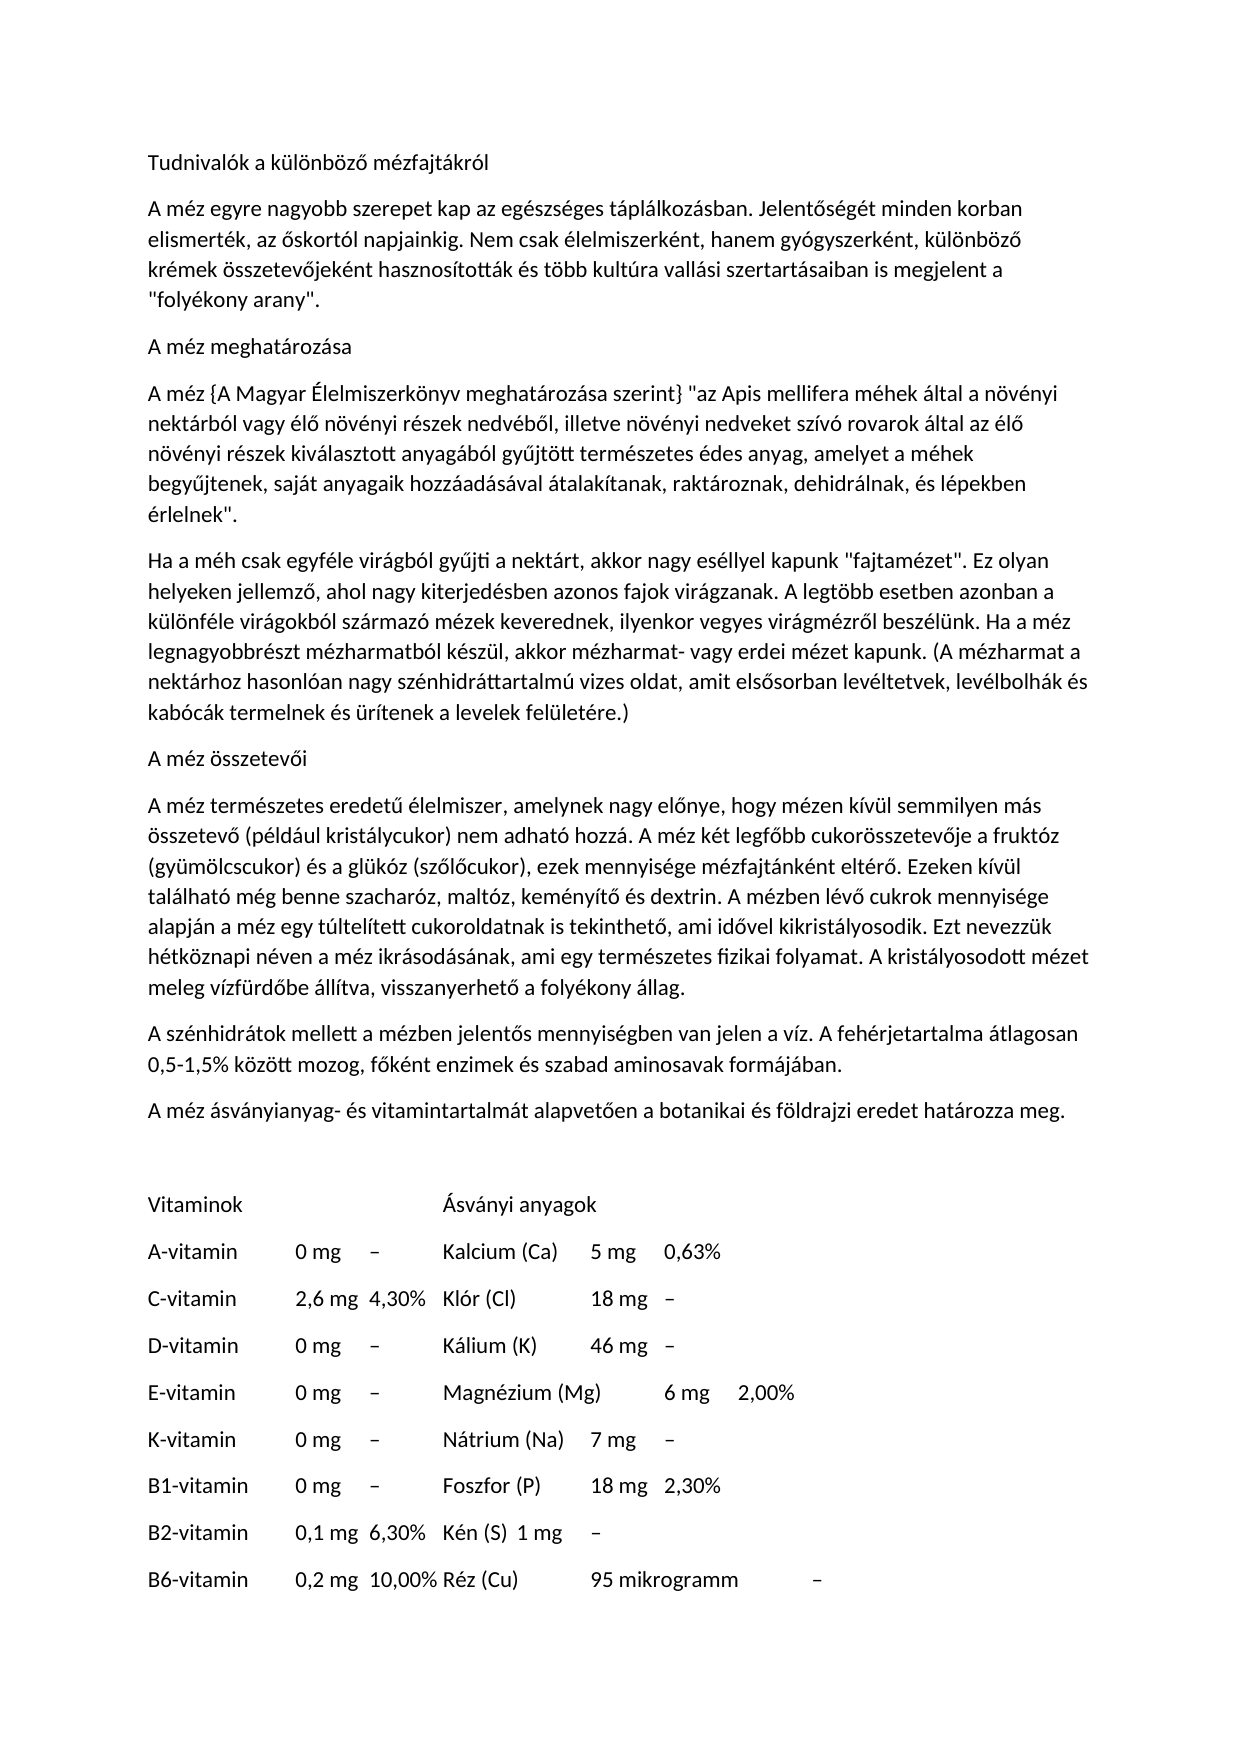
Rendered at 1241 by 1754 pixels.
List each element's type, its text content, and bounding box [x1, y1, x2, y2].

text E-vitamin 0 mg – Magnézium (Mg) 6 mg 2,00% [148, 1378, 1093, 1406]
text D-vitamin 0 mg – Kálium (K) 46 mg – [148, 1331, 1093, 1359]
text B2-vitamin 0,1 mg 6,30% Kén (S) 1 mg – [148, 1518, 1093, 1546]
text C-vitamin 2,6 mg 4,30% Klór (Cl) 18 mg – [148, 1284, 1093, 1312]
text A méz meghatározása [148, 332, 1093, 360]
text Ha a méh csak egyféle virágból gyűjti a nektárt, akkor nagy eséllyel kapunk "fajtamézet". Ez olyan helyeken jellemző, ahol nagy kiterjedésben azonos fajok virágzanak. A legtöbb esetben azonban a különféle virágokból származó mézek keverednek, ilyenkor vegyes virágmézről beszélünk. Ha a méz legnagyobbrészt mézharmatból készül, akkor mézharmat- vagy erdei mézet kapunk. (A mézharmat a nektárhoz hasonlóan nagy szénhidráttartalmú vizes oldat, amit elsősorban levéltetvek, levélbolhák és kabócák termelnek és ürítenek a levelek felületére.) [148, 547, 1093, 726]
text A méz {A Magyar Élelmiszerkönyv meghatározása szerint} "az Apis mellifera méhek által a növényi nektárból vagy élő növényi részek nedvéből, illetve növényi nedveket szívó rovarok által az élő növényi részek kiválasztott anyagából gyűjtött természetes édes anyag, amelyet a méhek begyűjtenek, saját anyagaik hozzáadásával átalakítanak, raktároznak, dehidrálnak, és lépekben érlelnek". [148, 379, 1093, 528]
text A méz ásványianyag- és vitamintartalmát alapvetően a botanikai és földrajzi eredet határozza meg. [148, 1097, 1093, 1124]
text A méz egyre nagyobb szerepet kap az egészséges táplálkozásban. Jelentőségét minden korban elismerték, az őskortól napjainkig. Nem csak élelmiszerként, hanem gyógyszerként, különböző krémek összetevőjeként hasznosították és több kultúra vallási szertartásaiban is megjelent a "folyékony arany". [148, 194, 1093, 313]
text A szénhidrátok mellett a mézben jelentős mennyiségben van jelen a víz. A fehérjetartalma átlagosan 0,5-1,5% között mozog, főként enzimek és szabad aminosavak formájában. [148, 1019, 1093, 1078]
text K-vitamin 0 mg – Nátrium (Na) 7 mg – [148, 1425, 1093, 1453]
text A méz összetevői [148, 744, 1093, 772]
text A méz természetes eredetű élelmiszer, amelynek nagy előnye, hogy mézen kívül semmilyen más összetevő (például kristálycukor) nem adható hozzá. A méz két legfőbb cukorösszetevője a fruktóz (gyümölcscukor) és a glükóz (szőlőcukor), ezek mennyisége mézfajtánként eltérő. Ezeken kívül található még benne szacharóz, maltóz, keményítő és dextrin. A mézben lévő cukrok mennyisége alapján a méz egy túltelített cukoroldatnak is tekinthető, ami idővel kikristályosodik. Ezt nevezzük hétköznapi néven a méz ikrásodásának, ami egy természetes fizikai folyamat. A kristályosodott mézet meleg vízfürdőbe állítva, visszanyerhető a folyékony állag. [148, 791, 1093, 1001]
text B6-vitamin 0,2 mg 10,00% Réz (Cu) 95 mikrogramm – [148, 1565, 1093, 1593]
text Tudnivalók a különböző mézfajtákról [148, 148, 1093, 176]
text Vitaminok Ásványi anyagok [148, 1190, 1093, 1218]
text A-vitamin 0 mg – Kalcium (Ca) 5 mg 0,63% [148, 1237, 1093, 1265]
text B1-vitamin 0 mg – Foszfor (P) 18 mg 2,30% [148, 1472, 1093, 1499]
